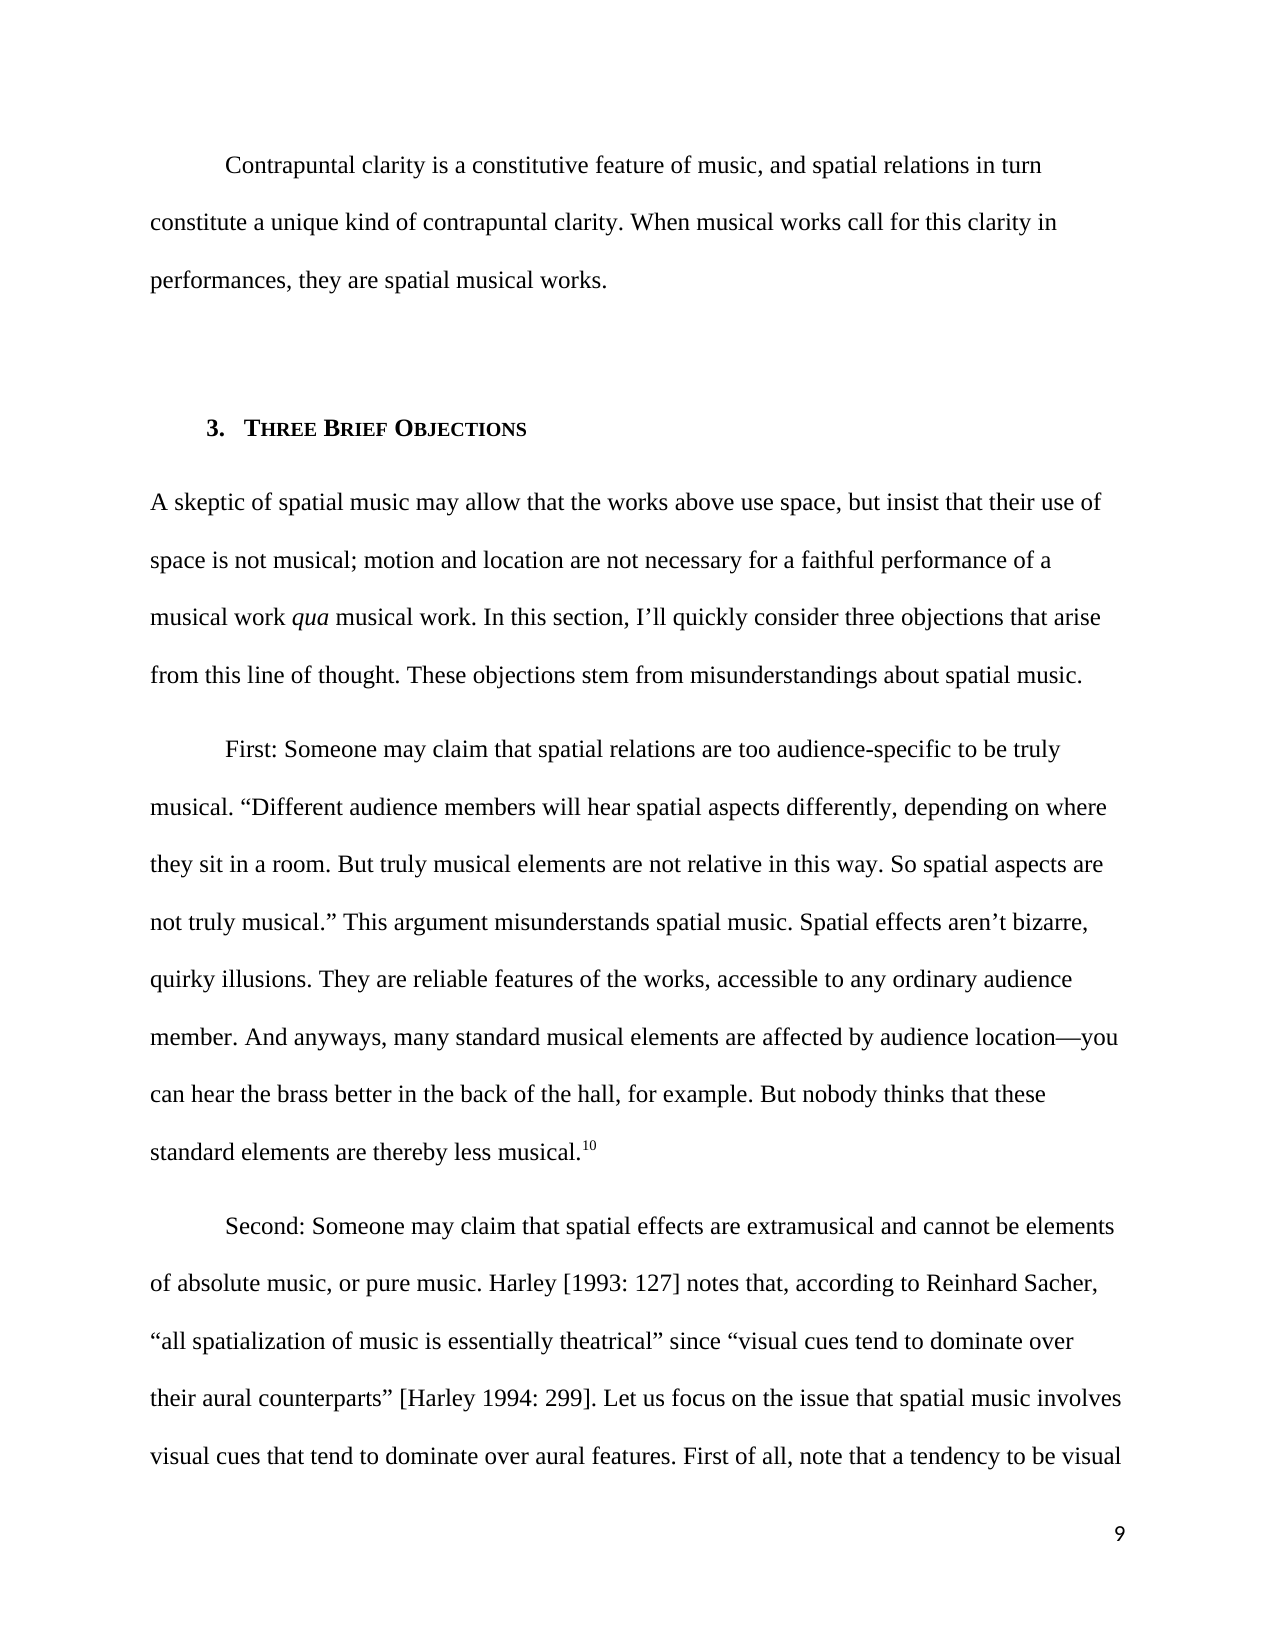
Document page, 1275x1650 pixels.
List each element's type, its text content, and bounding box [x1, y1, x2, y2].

list Three Brief Objections [206, 413, 1125, 442]
text A skeptic of spatial music may allow that the works above use space, but insist that their use of space is not musical; motion and location are not necessary for a faithful performance of a musical work qua musical work. In this section, I’ll quickly consider three objections that arise from this line of thought. These objections stem from misunderstandings about spatial music. [150, 487, 1125, 689]
text First: Someone may claim that spatial relations are too audience-specific to be truly musical. “Different audience members will hear spatial aspects differently, depending on where they sit in a room. But truly musical elements are not relative in this way. So spatial aspects are not truly musical.” This argument misunderstands spatial music. Spatial effects aren’t bizarre, quirky illusions. They are reliable features of the works, accessible to any ordinary audience member. And anyways, many standard musical elements are affected by audience location—you can hear the brass better in the back of the hall, for example. But nobody thinks that these standard elements are thereby less musical. [150, 734, 1125, 1165]
text Contrapuntal clarity is a constitutive feature of music, and spatial relations in turn constitute a unique kind of contrapuntal clarity. When musical works call for this clarity in performances, they are spatial musical works. [150, 150, 1125, 294]
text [150, 1211, 1125, 1469]
